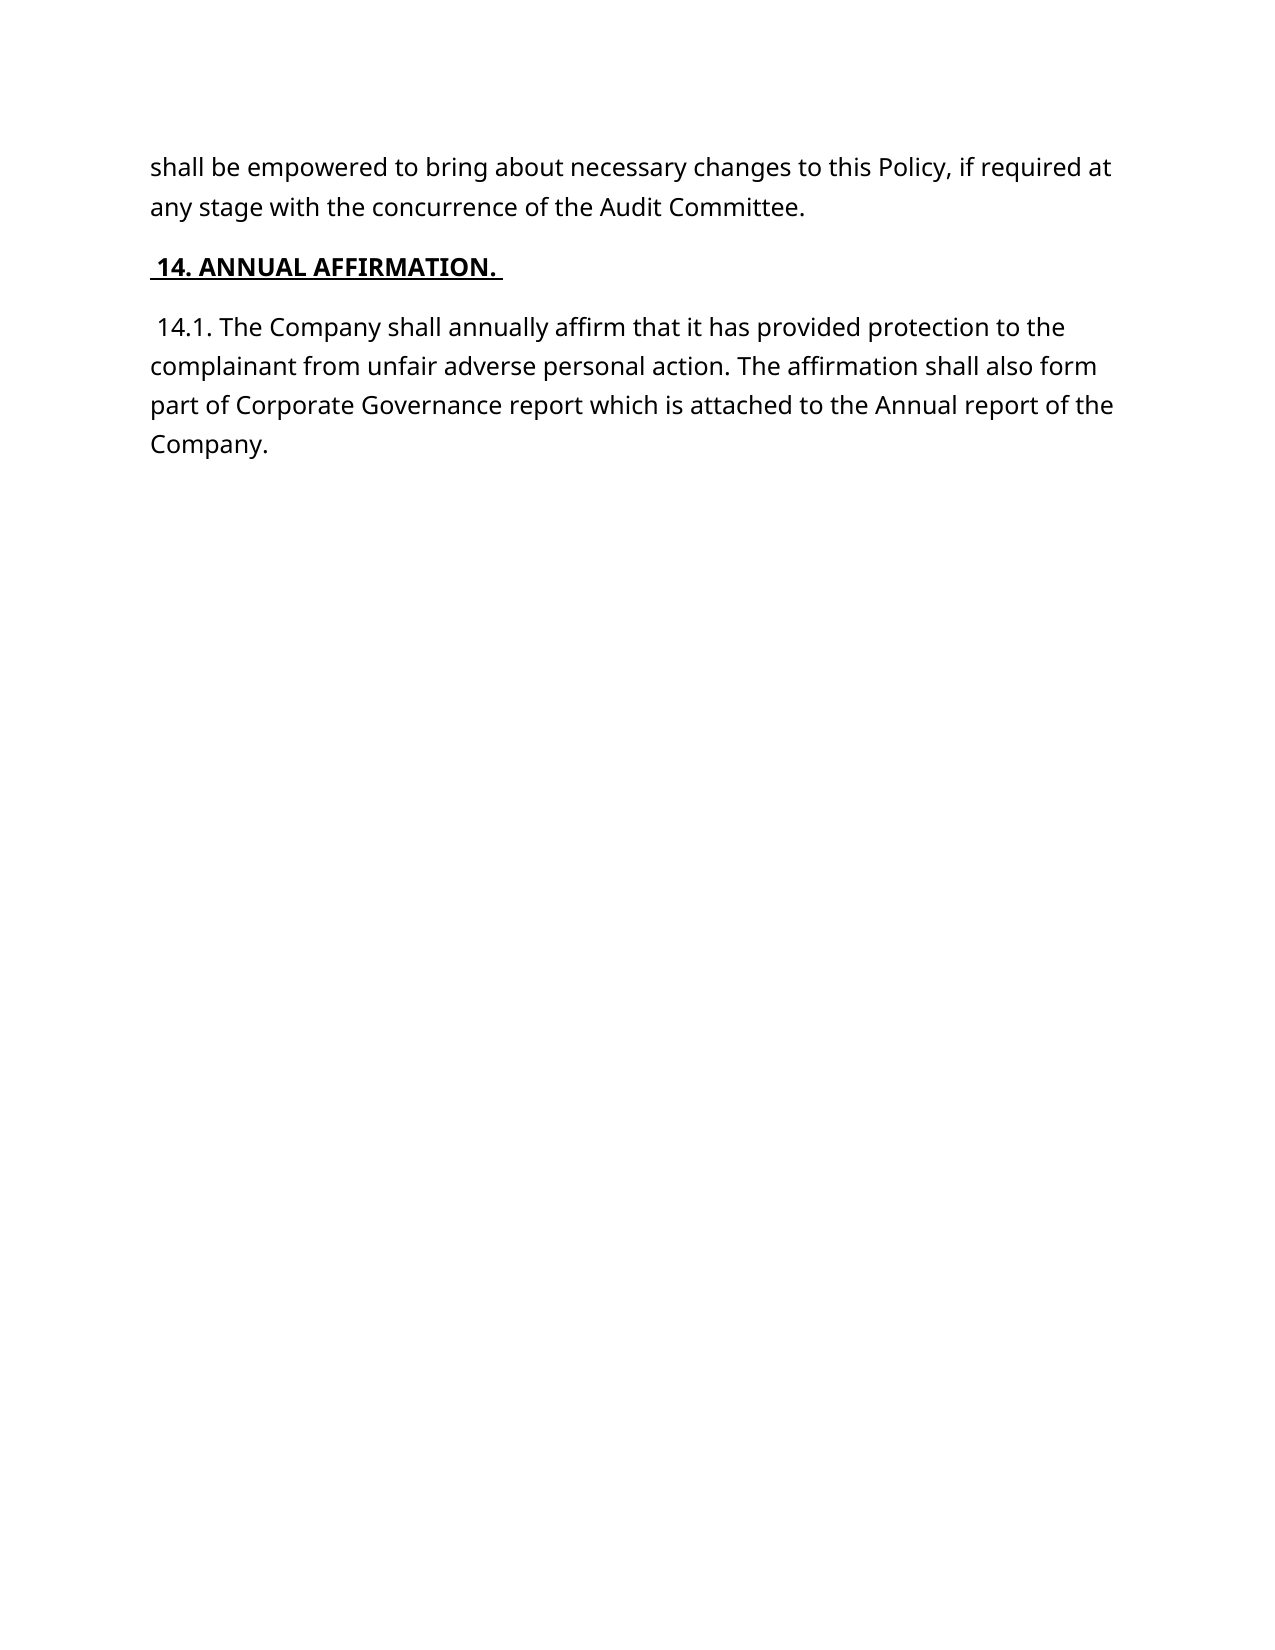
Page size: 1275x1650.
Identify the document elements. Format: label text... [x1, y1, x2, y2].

text 14.1. The Company shall annually affirm that it has provided protection to the complainant from unfair adverse personal action. The affirmation shall also form part of Corporate Governance report which is attached to the Annual report of the Company. [150, 309, 1125, 493]
text 14. ANNUAL AFFIRMATION. [150, 249, 1125, 283]
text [150, 150, 1125, 223]
